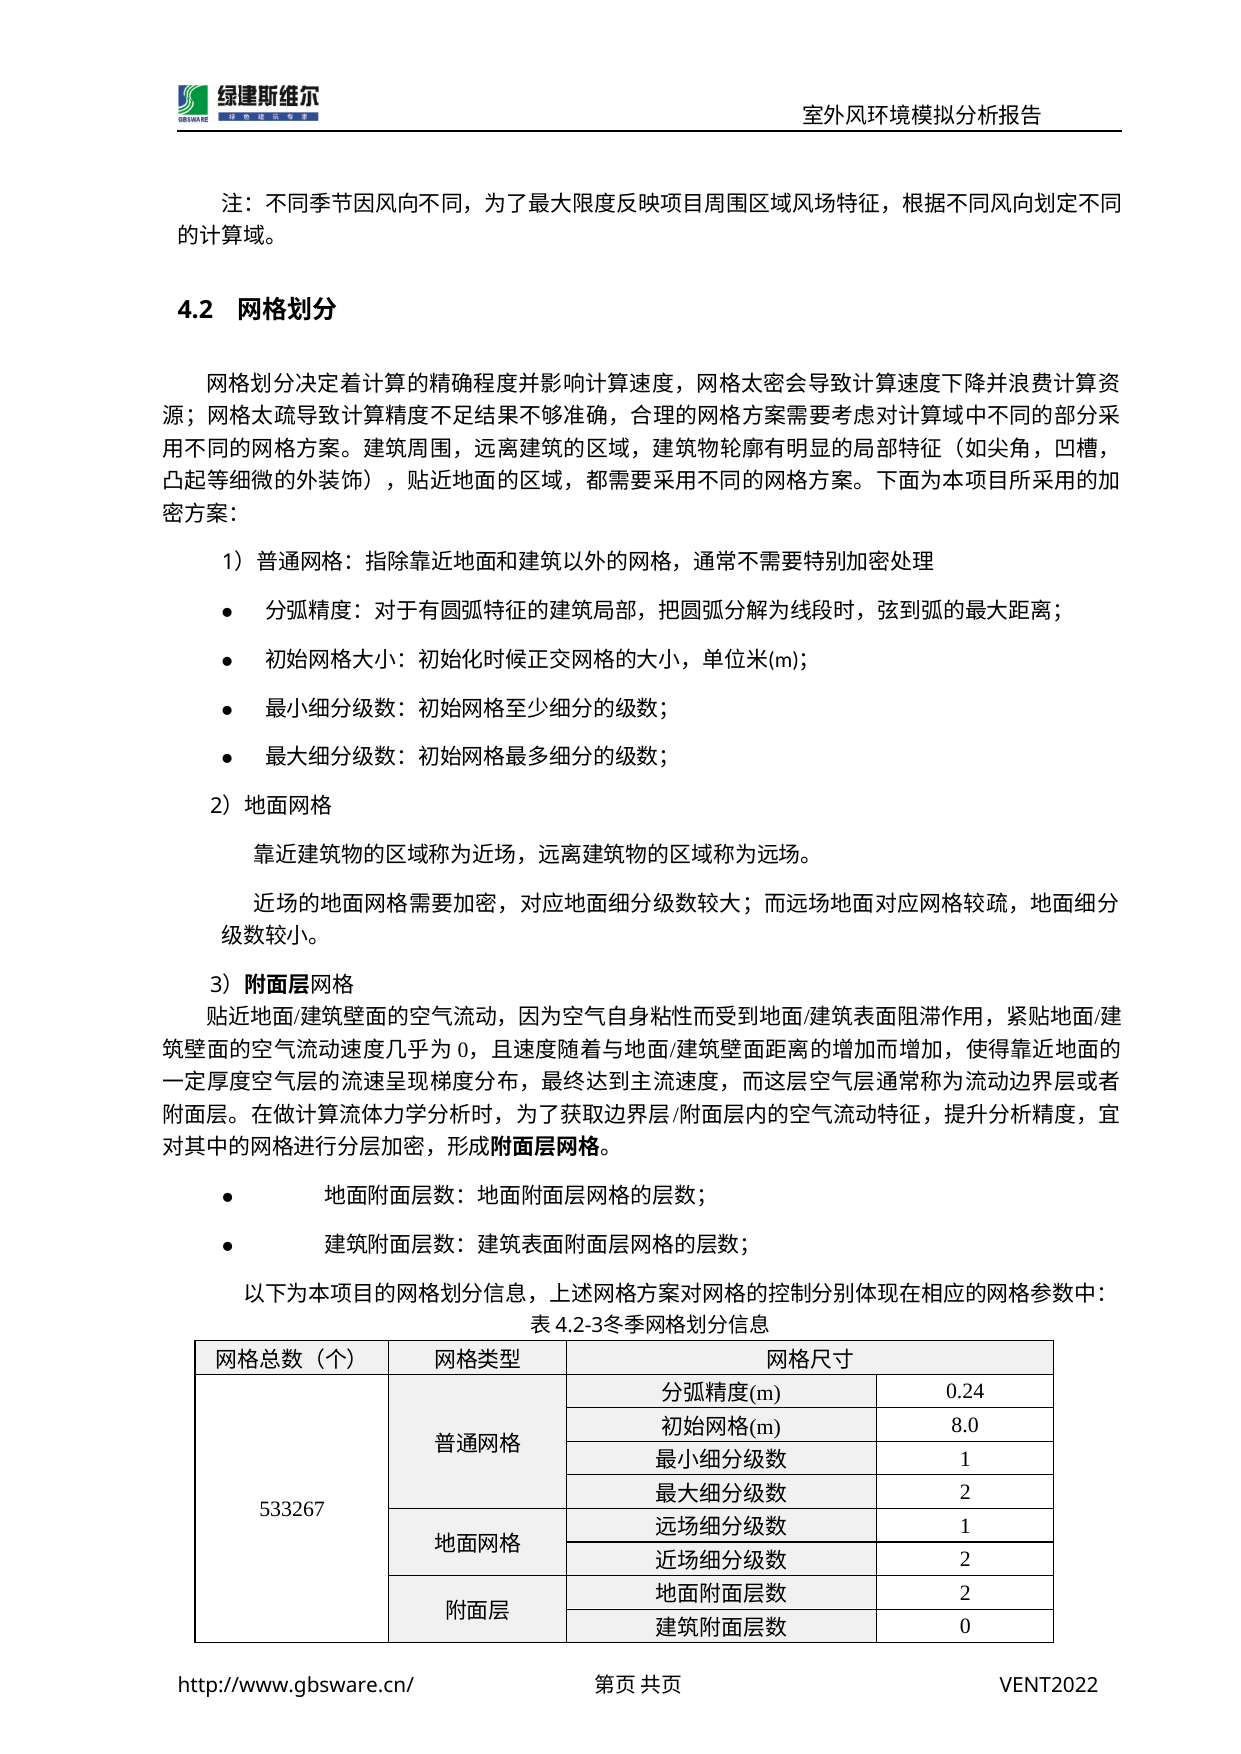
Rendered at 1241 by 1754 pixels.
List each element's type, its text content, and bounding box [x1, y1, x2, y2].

text 近场的地面网格需要加密，对应地面细分级数较大；而远场地面对应网格较疏，地面细分级数较小。 [221, 885, 1122, 950]
list 建筑附面层数：建筑表面附面层网格的层数； [222, 1226, 1122, 1259]
table_cell 0 [877, 1610, 1053, 1642]
table_cell 2 [877, 1475, 1053, 1508]
list 初始网格大小：初始化时候正交网格的大小，单位米(m)； [221, 641, 1122, 674]
table_header 网格尺寸 [567, 1341, 1053, 1374]
text 注：不同季节因风向不同，为了最大限度反映项目周围区域风场特征，根据不同风向划定不同的计算域。 [177, 185, 1122, 250]
picture [177, 82, 320, 124]
text 网格划分决定着计算的精确程度并影响计算速度，网格太密会导致计算速度下降并浪费计算资源；网格太疏导致计算精度不足结果不够准确，合理的网格方案需要考虑对计算域中不同的部分采用不同的网格方案。建筑周围，远离建筑的区域，建筑物轮廓有明显的局部特征（如尖角，凹槽，凸起等细微的外装饰），贴近地面的区域，都需要采用不同的网格方案。下面为本项目所采用的加密方案： [162, 365, 1122, 528]
table_cell 2 [877, 1543, 1053, 1575]
table_cell 附面层 [389, 1576, 566, 1642]
table_cell 最大细分级数 [567, 1475, 876, 1508]
table_cell 初始网格(m) [567, 1408, 876, 1441]
table_header 网格总数（个） [196, 1341, 388, 1374]
text 靠近建筑物的区域称为近场，远离建筑物的区域称为远场。 [221, 836, 1122, 869]
table_cell 分弧精度(m) [567, 1375, 876, 1407]
list 地面附面层数：地面附面层网格的层数； [222, 1178, 1122, 1210]
table_cell 8.0 [877, 1408, 1053, 1441]
table_cell 533267 [196, 1375, 388, 1642]
text 贴近地面/建筑壁面的空气流动，因为空气自身粘性而受到地面/建筑表面阻滞作用，紧贴地面/建筑壁面的空气流动速度几乎为0，且速度随着与地面/建筑壁面距离的增加而增加，使得靠近地面的一定厚度空气层的流速呈现梯度分布，最终达到主流速度，而这层空气层通常称为流动边界层或者附面层。在做计算流体力学分析时，为了获取边界层/附面层内的空气流动特征，提升分析精度，宜对其中的网格进行分层加密，形成附面层网格。 [162, 999, 1122, 1161]
list 最大细分级数：初始网格最多细分的级数； [221, 739, 1122, 771]
subtitle 网格划分 [177, 275, 1122, 340]
table_cell 2 [877, 1576, 1053, 1608]
text 2）地面网格 [177, 788, 1122, 820]
text 1）普通网格：指除靠近地面和建筑以外的网格，通常不需要特别加密处理 [222, 544, 1122, 576]
table_cell 地面附面层数 [567, 1576, 876, 1608]
text 以下为本项目的网格划分信息，上述网格方案对网格的控制分别体现在相应的网格参数中： [221, 1275, 1122, 1308]
table_cell 建筑附面层数 [567, 1610, 876, 1642]
table_cell 近场细分级数 [567, 1543, 876, 1575]
list 分弧精度：对于有圆弧特征的建筑局部，把圆弧分解为线段时，弦到弧的最大距离； [221, 593, 1122, 625]
text 3）附面层网格 [210, 966, 1122, 999]
table_cell 1 [877, 1442, 1053, 1474]
table_cell 普通网格 [389, 1375, 566, 1508]
table_cell 地面网格 [389, 1509, 566, 1575]
table_header 网格类型 [389, 1341, 566, 1374]
list 最小细分级数：初始网格至少细分的级数； [221, 690, 1122, 723]
table_cell 1 [877, 1509, 1053, 1541]
table_cell 0.24 [877, 1375, 1053, 1407]
table_cell 远场细分级数 [567, 1509, 876, 1541]
table_cell 最小细分级数 [567, 1442, 876, 1474]
